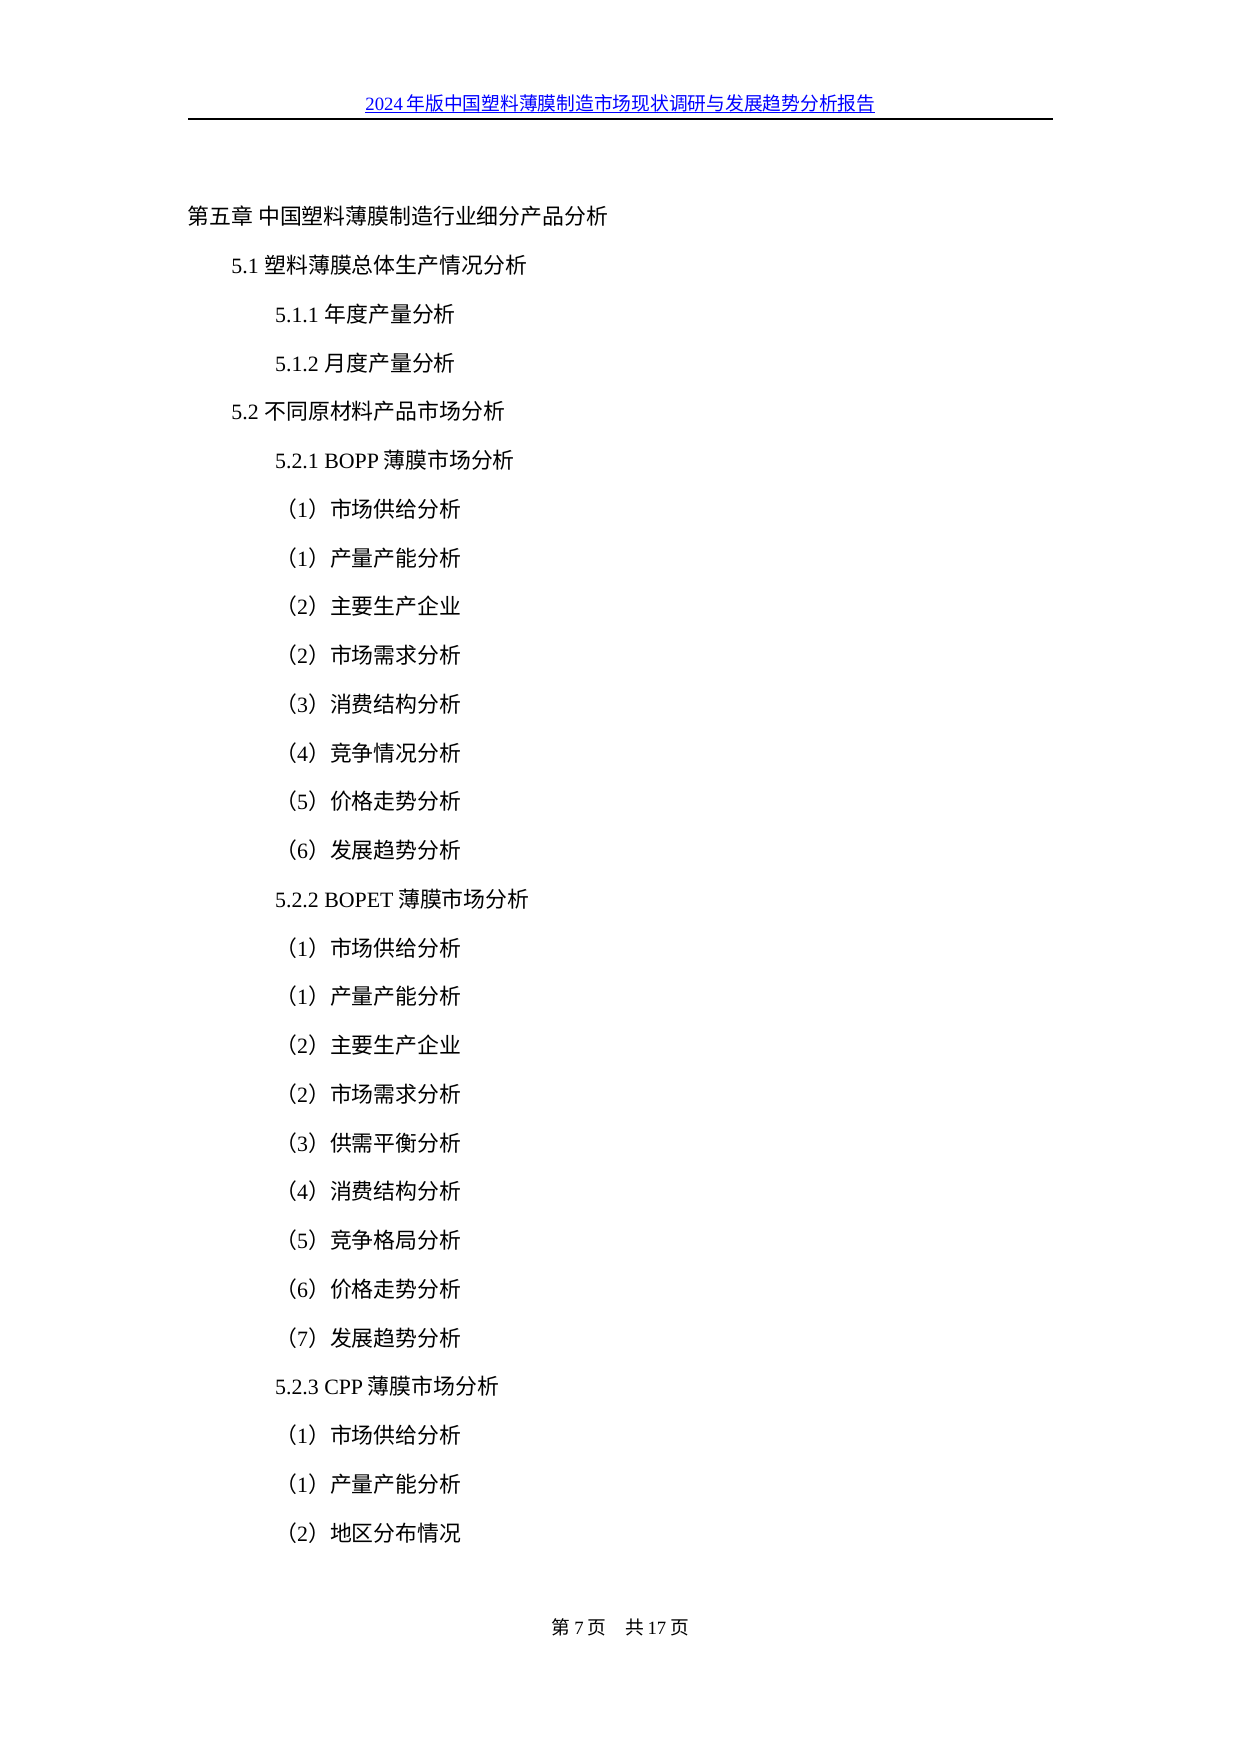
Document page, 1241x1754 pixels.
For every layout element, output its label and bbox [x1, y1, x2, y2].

text [187, 150, 1053, 1548]
